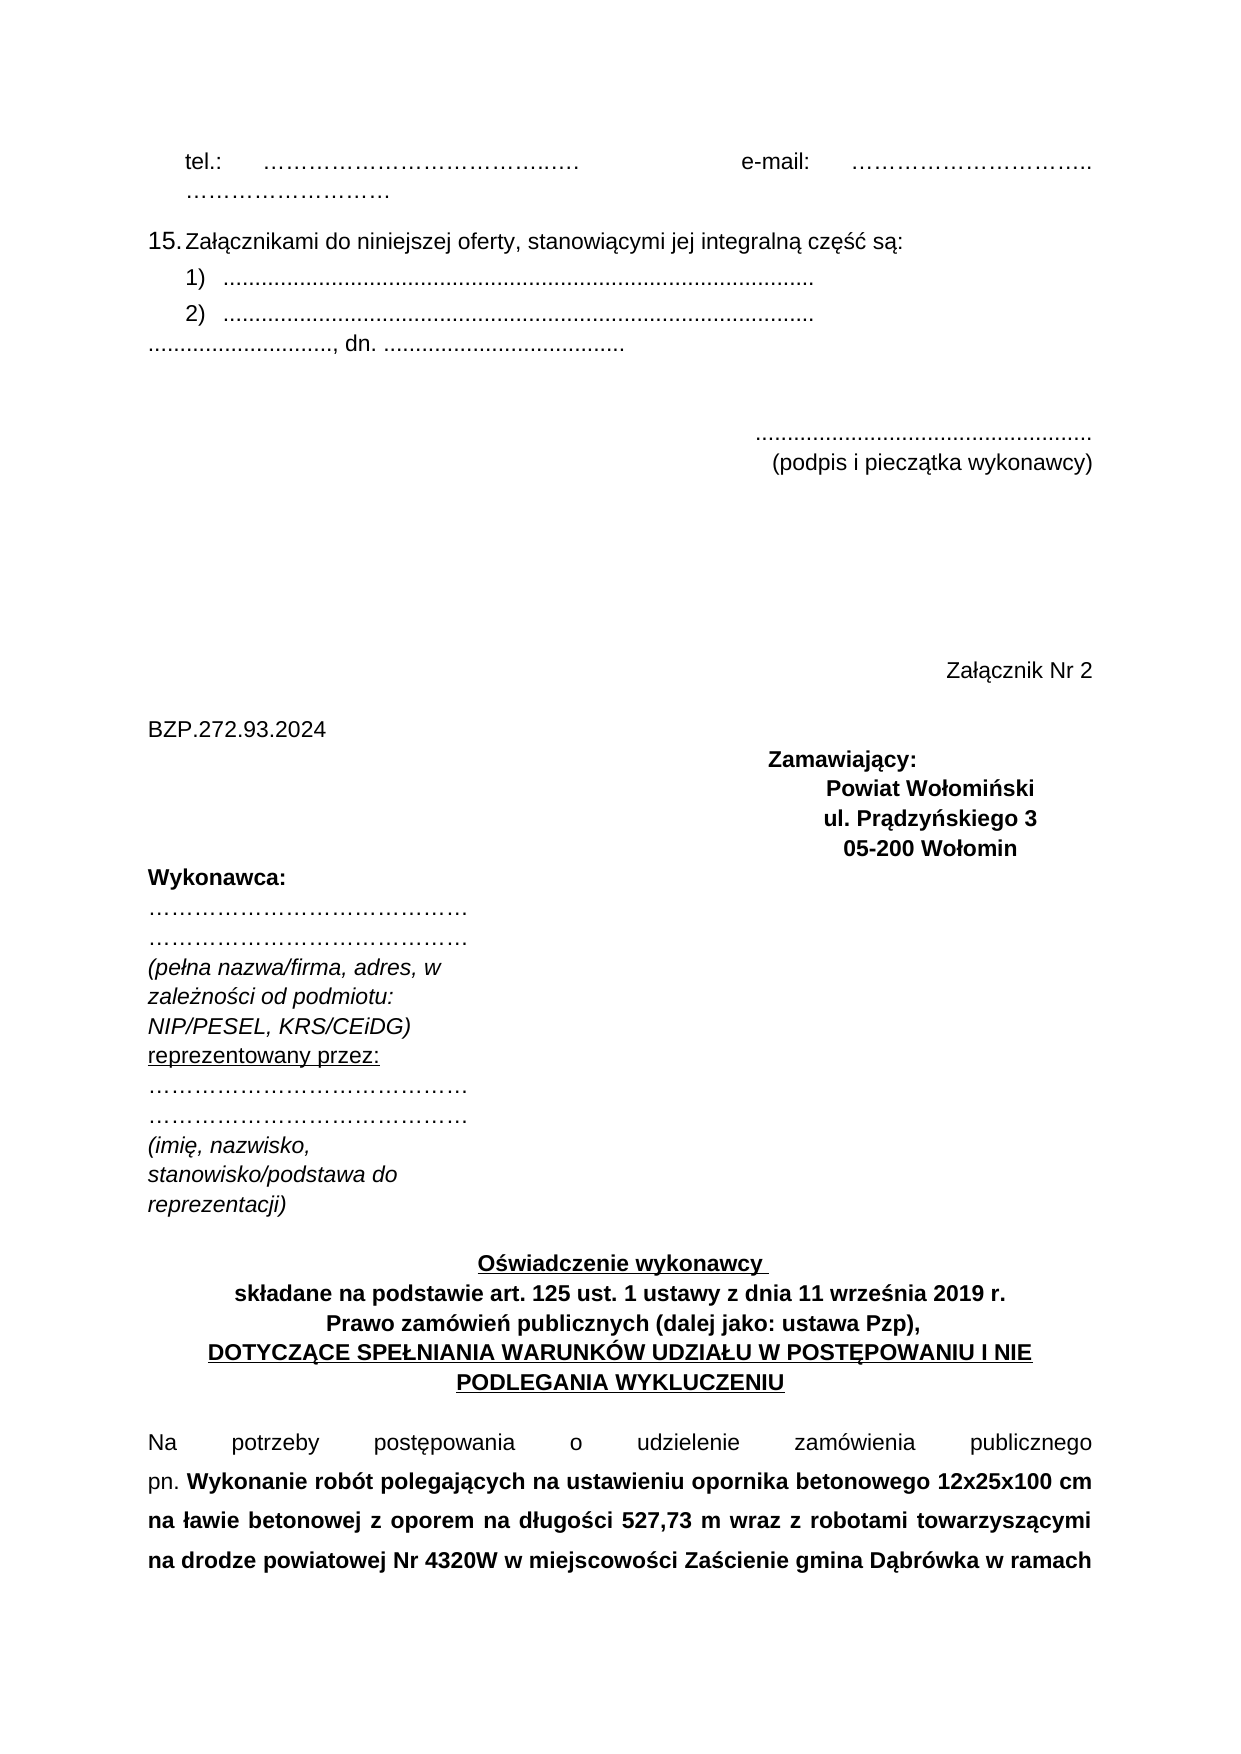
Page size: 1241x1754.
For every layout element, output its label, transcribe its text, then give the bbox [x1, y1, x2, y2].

text składane na podstawie art. 125 ust. 1 ustawy z dnia 11 września 2019 r. [148, 1280, 1093, 1306]
text 05-200 Wołomin [768, 835, 1093, 861]
text ..................................................... [148, 419, 1093, 445]
text Powiat Wołomiński [768, 775, 1093, 802]
text (podpis i pieczątka wykonawcy) [148, 449, 1093, 475]
text Oświadczenie wykonawcy [148, 1250, 1093, 1277]
list Załącznikami do niniejszej oferty, stanowiącymi jej integralną część są: [148, 226, 1093, 254]
text tel.: ………………………………..…. e-mail: …………………………..……………………… [185, 148, 1093, 204]
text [148, 1428, 1093, 1573]
text reprezentowany przez: [148, 1042, 1093, 1069]
text ul. Prądzyńskiego 3 [768, 805, 1093, 831]
text BZP.272.93.2024 [148, 716, 1093, 742]
text Prawo zamówień publicznych (dalej jako: ustawa Pzp), [148, 1310, 1093, 1336]
text DOTYCZĄCE SPEŁNIANIA WARUNKÓW UDZIAŁU W POSTĘPOWANIU I NIE PODLEGANIA WYKLUCZENIU [148, 1339, 1093, 1395]
text Zamawiający: [694, 746, 1093, 772]
text ............................., dn. ...................................... [148, 330, 1093, 356]
text (imię, nazwisko, stanowisko/podstawa do reprezentacji) [148, 1132, 472, 1217]
text (pełna nazwa/firma, adres, w zależności od podmiotu: NIP/PESEL, KRS/CEiDG) [148, 953, 472, 1039]
text ………………………………………………………………………… [148, 1072, 472, 1128]
text Załącznik Nr 2 [148, 657, 1093, 683]
list ............................................................................................. [185, 300, 1093, 327]
text Wykonawca: [148, 864, 1093, 891]
text ………………………………………………………………………… [148, 894, 472, 950]
list ............................................................................................. [185, 264, 1093, 291]
